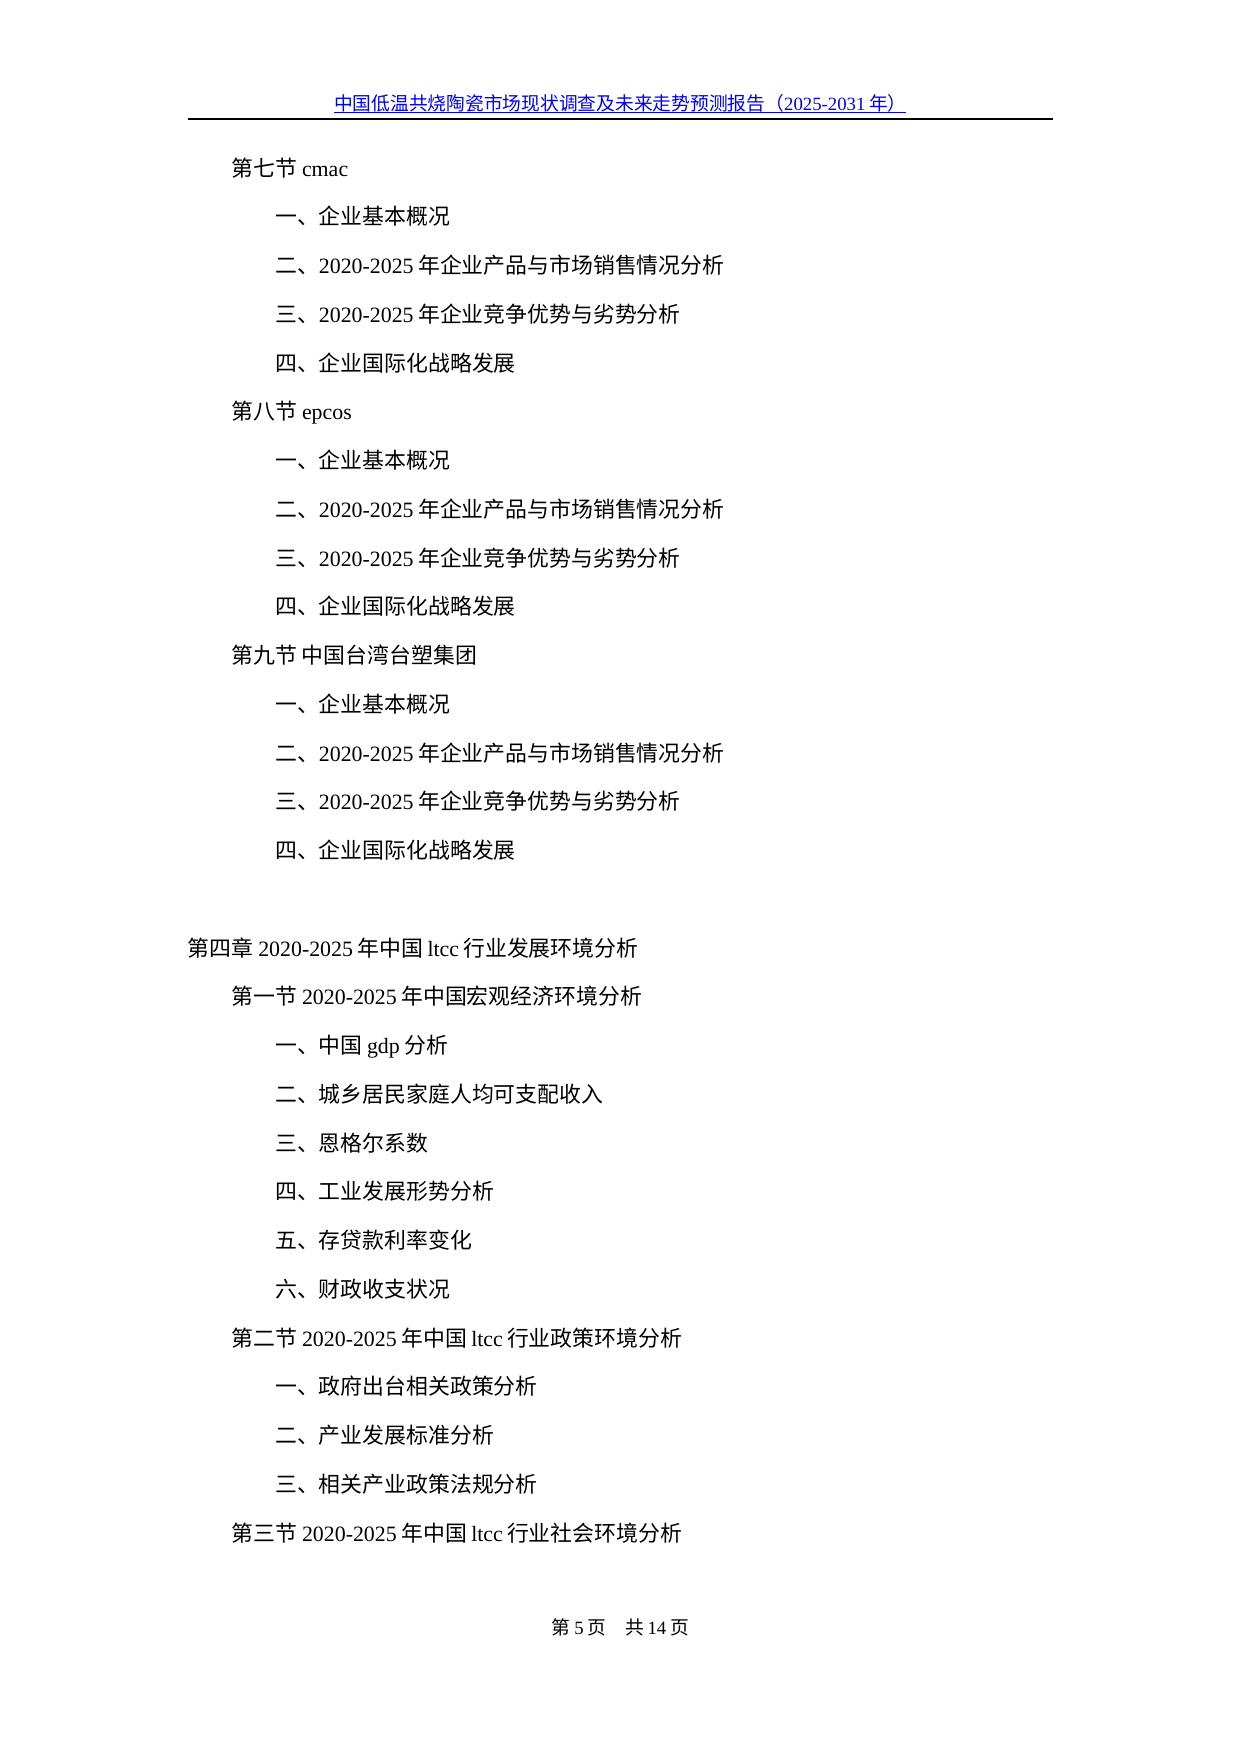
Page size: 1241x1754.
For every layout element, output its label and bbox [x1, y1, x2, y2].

text [187, 150, 1053, 1548]
